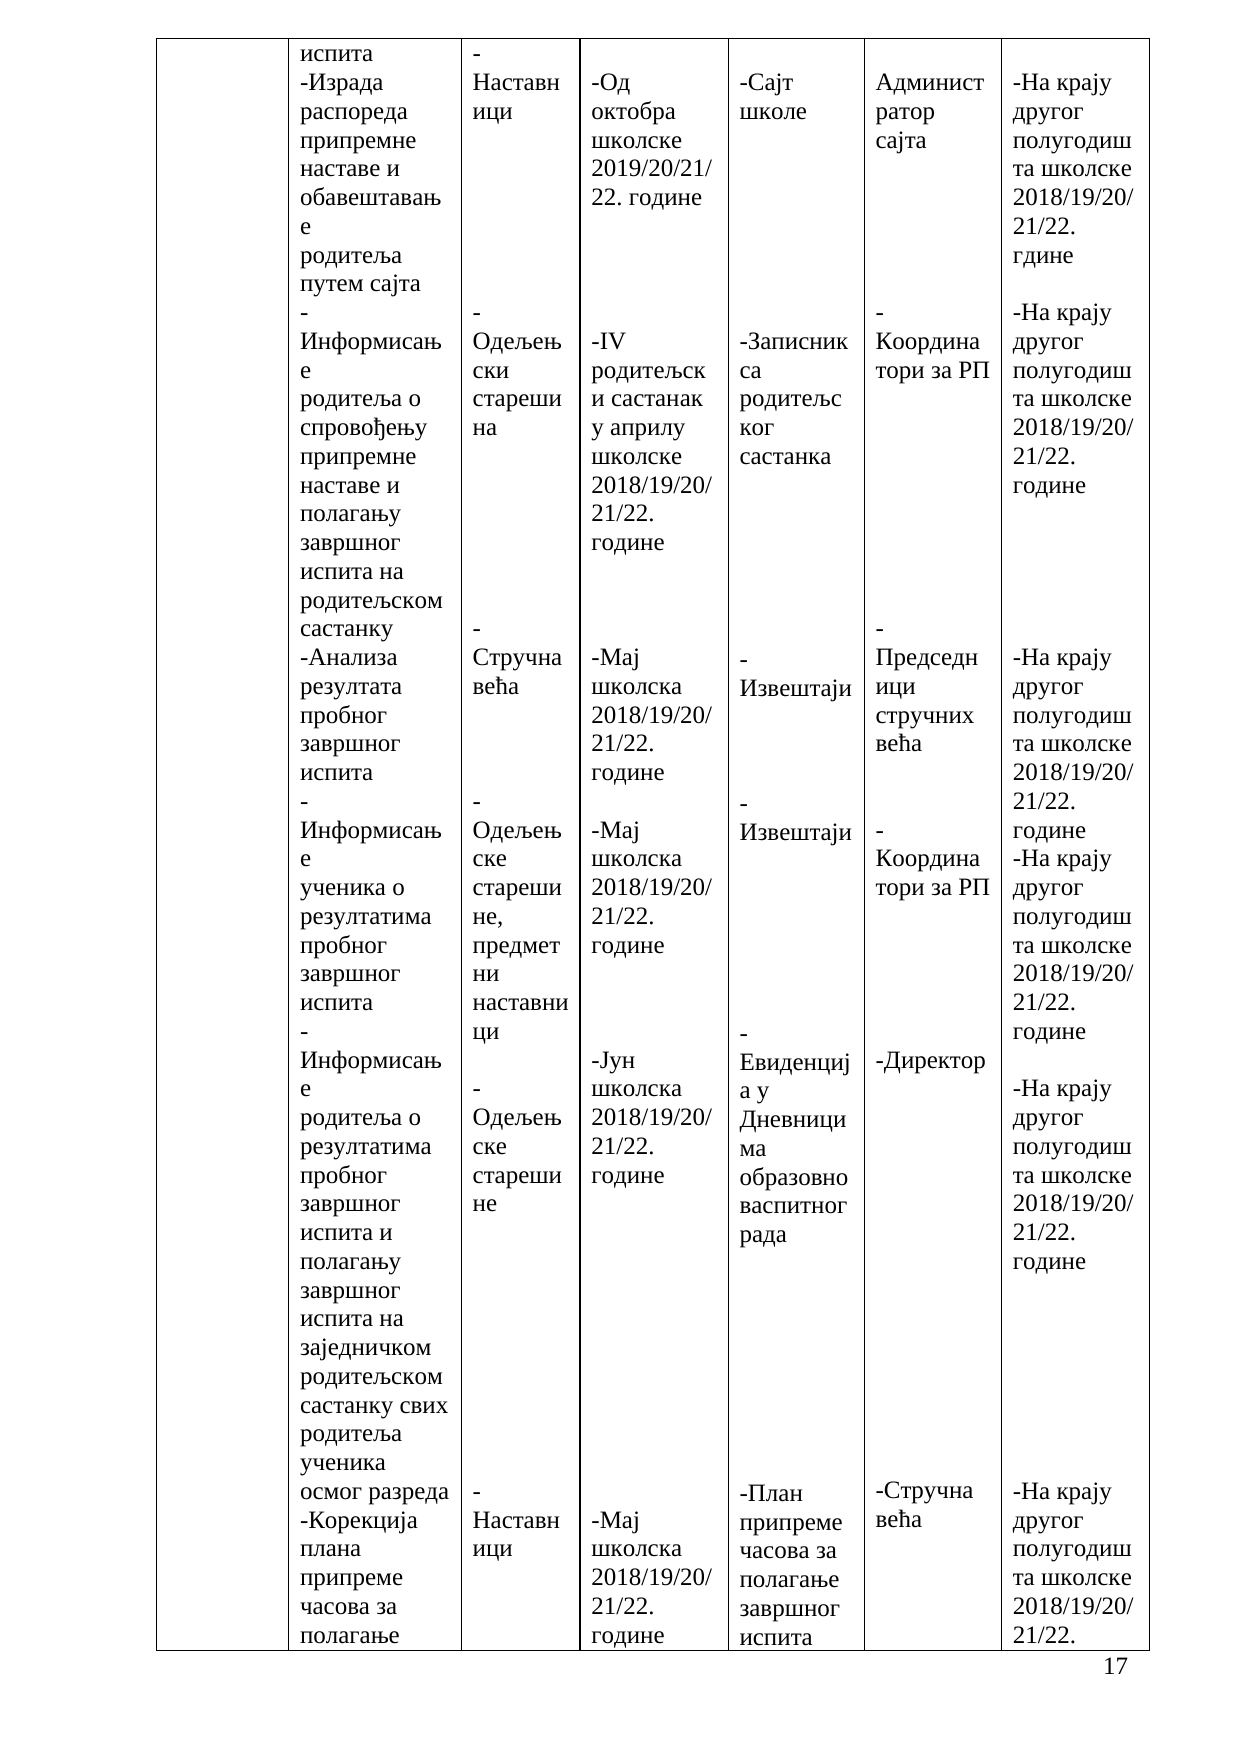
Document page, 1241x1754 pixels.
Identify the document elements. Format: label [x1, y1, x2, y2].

table_cell [729, 39, 864, 1650]
table_cell [865, 39, 1001, 1650]
table_cell [1002, 39, 1149, 1650]
table_cell [462, 39, 579, 1650]
table_cell [157, 39, 288, 1650]
table_cell [581, 39, 728, 1650]
table_cell [289, 39, 461, 1650]
